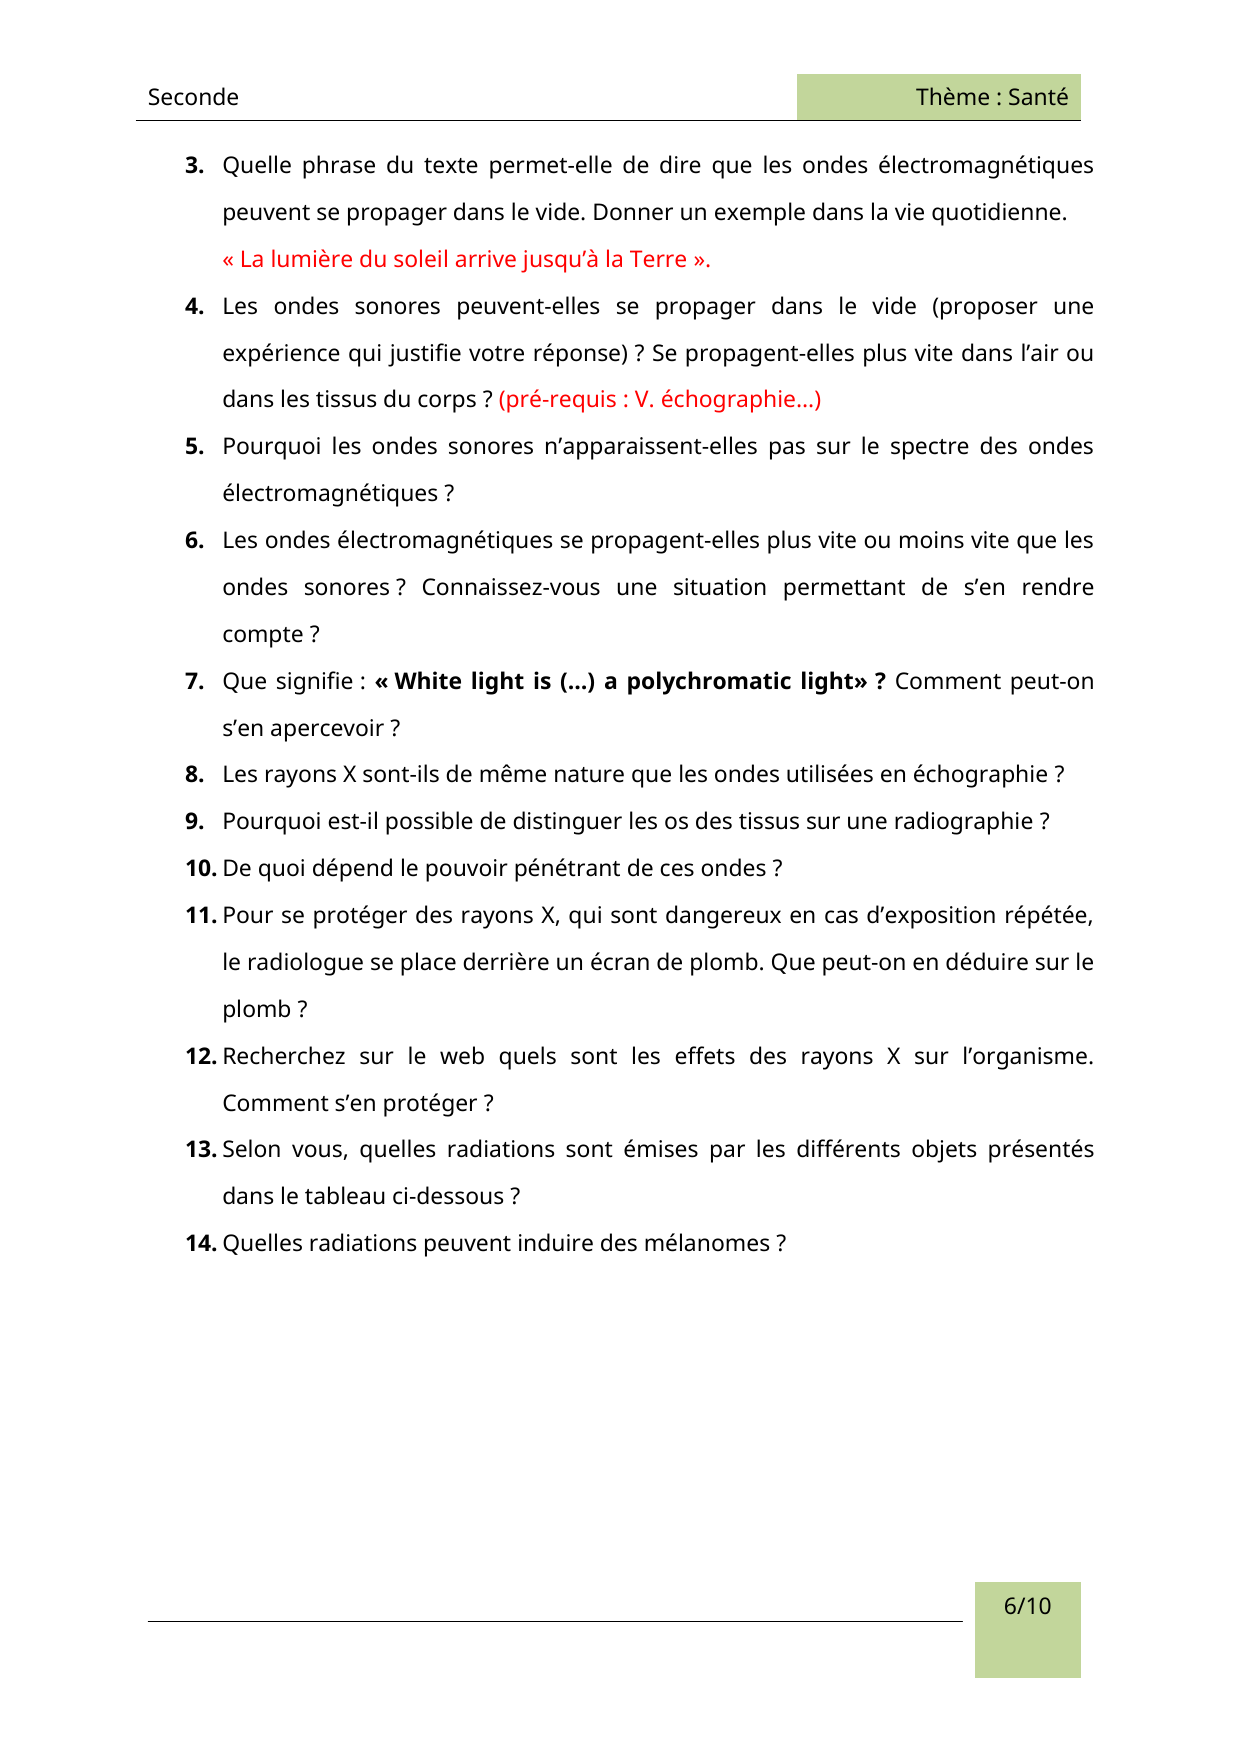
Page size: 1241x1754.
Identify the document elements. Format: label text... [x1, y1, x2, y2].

list Pourquoi les ondes sonores n’apparaissent-elles pas sur le spectre des ondes électromagnétiques ? [185, 430, 1095, 508]
list De quoi dépend le pouvoir pénétrant de ces ondes ? [185, 852, 1095, 883]
list Les rayons X sont-ils de même nature que les ondes utilisées en échographie ? [185, 758, 1095, 790]
list Que signifie : « White light is (…) a polychromatic light» ? Comment peut-on s’en apercevoir ? [185, 665, 1095, 743]
list Selon vous, quelles radiations sont émises par les différents objets présentés dans le tableau ci-dessous ? [185, 1133, 1095, 1212]
list Recherchez sur le web quels sont les effets des rayons X sur l’organisme. Comment s’en protéger ? [185, 1040, 1095, 1118]
list « La lumière du soleil arrive jusqu’à la Terre ». [222, 243, 1095, 274]
list Pourquoi est-il possible de distinguer les os des tissus sur une radiographie ? [185, 805, 1095, 837]
list Pour se protéger des rayons X, qui sont dangereux en cas d’exposition répétée, le radiologue se place derrière un écran de plomb. Que peut-on en déduire sur le plomb ? [185, 899, 1095, 1024]
list Les ondes électromagnétiques se propagent-elles plus vite ou moins vite que les ondes sonores ? Connaissez-vous une situation permettant de s’en rendre compte ? [185, 524, 1095, 649]
list Quelles radiations peuvent induire des mélanomes ? [185, 1227, 1095, 1258]
list Quelle phrase du texte permet-elle de dire que les ondes électromagnétiques peuvent se propager dans le vide. Donner un exemple dans la vie quotidienne. [185, 149, 1095, 227]
list Les ondes sonores peuvent-elles se propager dans le vide (proposer une expérience qui justifie votre réponse) ? Se propagent-elles plus vite dans l’air ou dans les tissus du corps ? (pré-requis : V. échographie…) [185, 290, 1095, 415]
